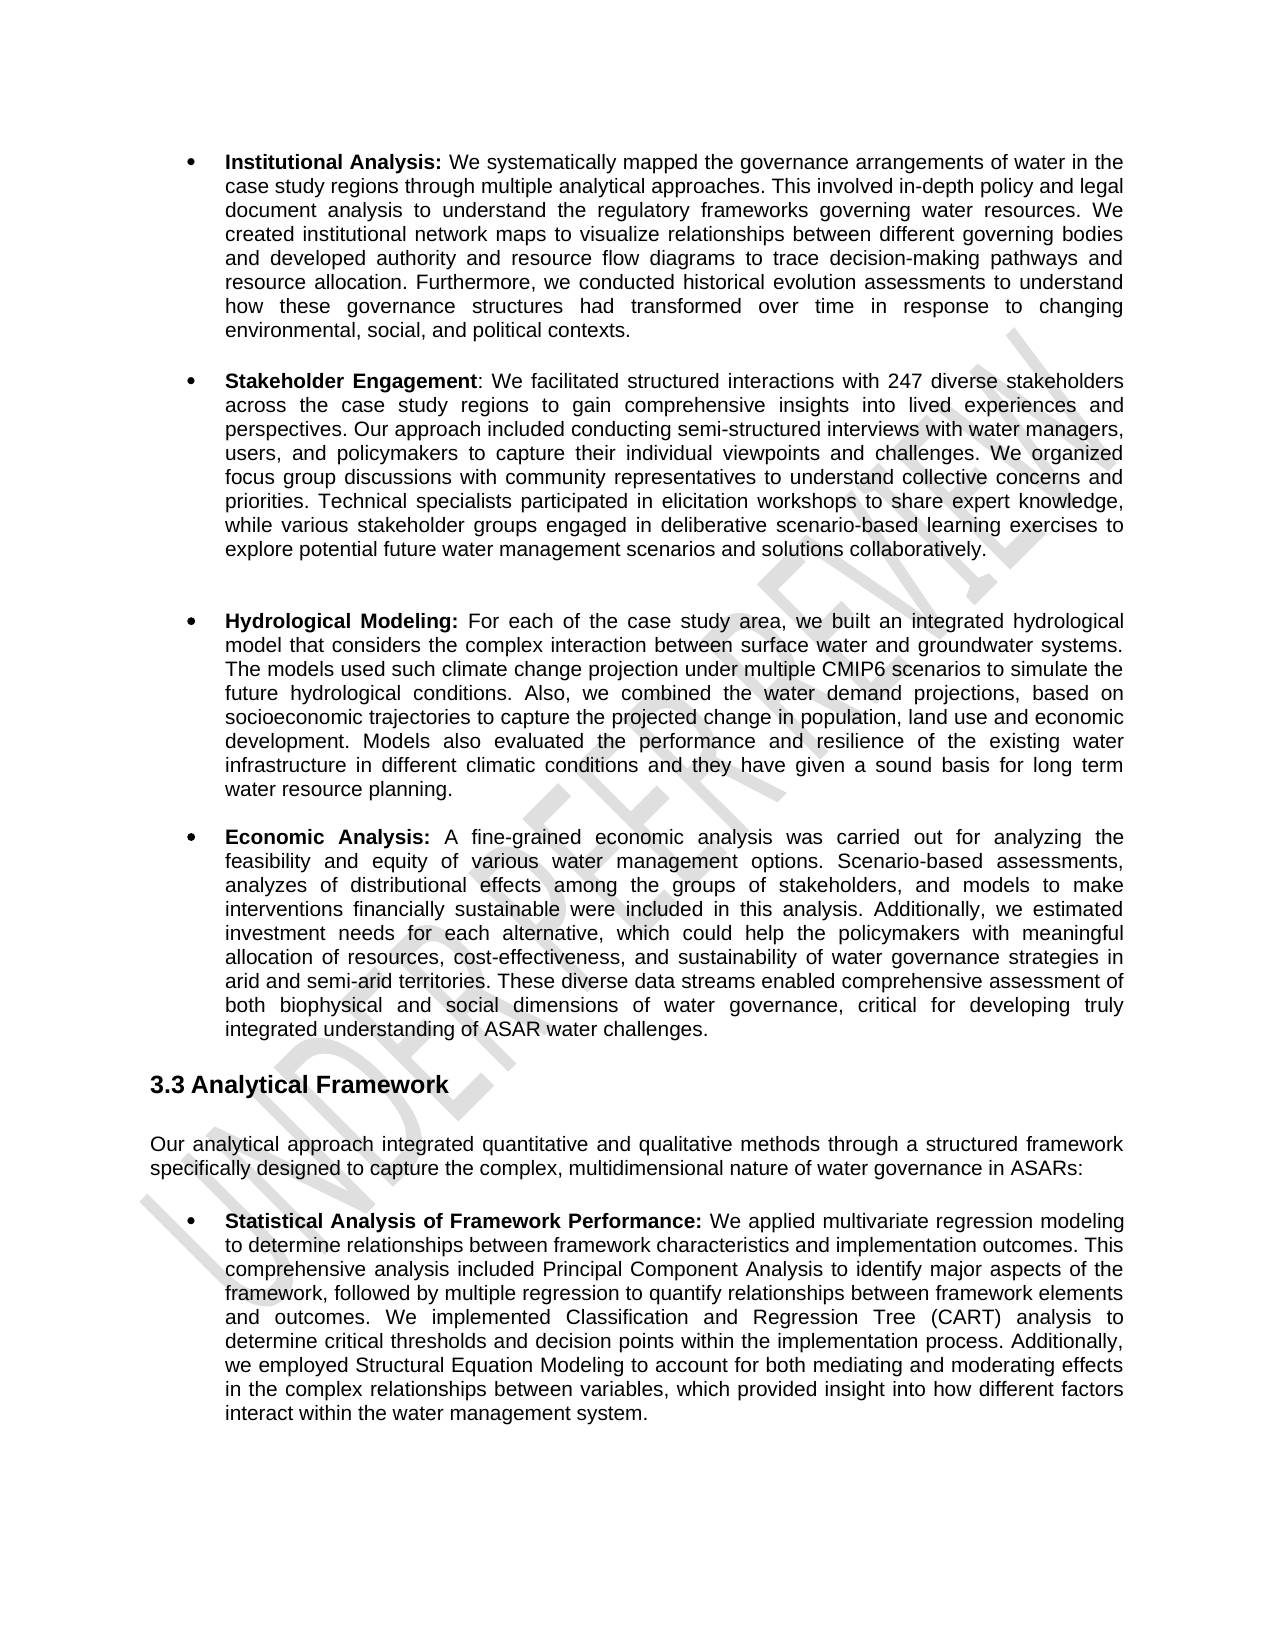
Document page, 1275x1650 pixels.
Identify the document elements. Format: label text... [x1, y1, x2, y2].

list Stakeholder Engagement: We facilitated structured interactions with 247 diverse stakeholders across the case study regions to gain comprehensive insights into lived experiences and perspectives. Our approach included conducting semi-structured interviews with water managers, users, and policymakers to capture their individual viewpoints and challenges. We organized focus group discussions with community representatives to understand collective concerns and priorities. Technical specialists participated in elicitation workshops to share expert knowledge, while various stakeholder groups engaged in deliberative scenario-based learning exercises to explore potential future water management scenarios and solutions collaboratively. [187, 369, 1125, 561]
subtitle 3.3 Analytical Framework [150, 1069, 1125, 1098]
list Economic Analysis: A fine-grained economic analysis was carried out for analyzing the feasibility and equity of various water management options. Scenario-based assessments, analyzes of distributional effects among the groups of stakeholders, and models to make interventions financially sustainable were included in this analysis. Additionally, we estimated investment needs for each alternative, which could help the policymakers with meaningful allocation of resources, cost-effectiveness, and sustainability of water governance strategies in arid and semi-arid territories. These diverse data streams enabled comprehensive assessment of both biophysical and social dimensions of water governance, critical for developing truly integrated understanding of ASAR water challenges. [187, 825, 1125, 1040]
list Institutional Analysis: We systematically mapped the governance arrangements of water in the case study regions through multiple analytical approaches. This involved in-depth policy and legal document analysis to understand the regulatory frameworks governing water resources. We created institutional network maps to visualize relationships between different governing bodies and developed authority and resource flow diagrams to trace decision-making pathways and resource allocation. Furthermore, we conducted historical evolution assessments to understand how these governance structures had transformed over time in response to changing environmental, social, and political contexts. [187, 150, 1125, 342]
list Hydrological Modeling: For each of the case study area, we built an integrated hydrological model that considers the complex interaction between surface water and groundwater systems. The models used such climate change projection under multiple CMIP6 scenarios to simulate the future hydrological conditions. Also, we combined the water demand projections, based on socioeconomic trajectories to capture the projected change in population, land use and economic development. Models also evaluated the performance and resilience of the existing water infrastructure in different climatic conditions and they have given a sound basis for long term water resource planning. [187, 609, 1125, 801]
text Our analytical approach integrated quantitative and qualitative methods through a structured framework specifically designed to capture the complex, multidimensional nature of water governance in ASARs: [150, 1132, 1125, 1180]
list Statistical Analysis of Framework Performance: We applied multivariate regression modeling to determine relationships between framework characteristics and implementation outcomes. This comprehensive analysis included Principal Component Analysis to identify major aspects of the framework, followed by multiple regression to quantify relationships between framework elements and outcomes. We implemented Classification and Regression Tree (CART) analysis to determine critical thresholds and decision points within the implementation process. Additionally, we employed Structural Equation Modeling to account for both mediating and moderating effects in the complex relationships between variables, which provided insight into how different factors interact within the water management system. [187, 1209, 1125, 1424]
